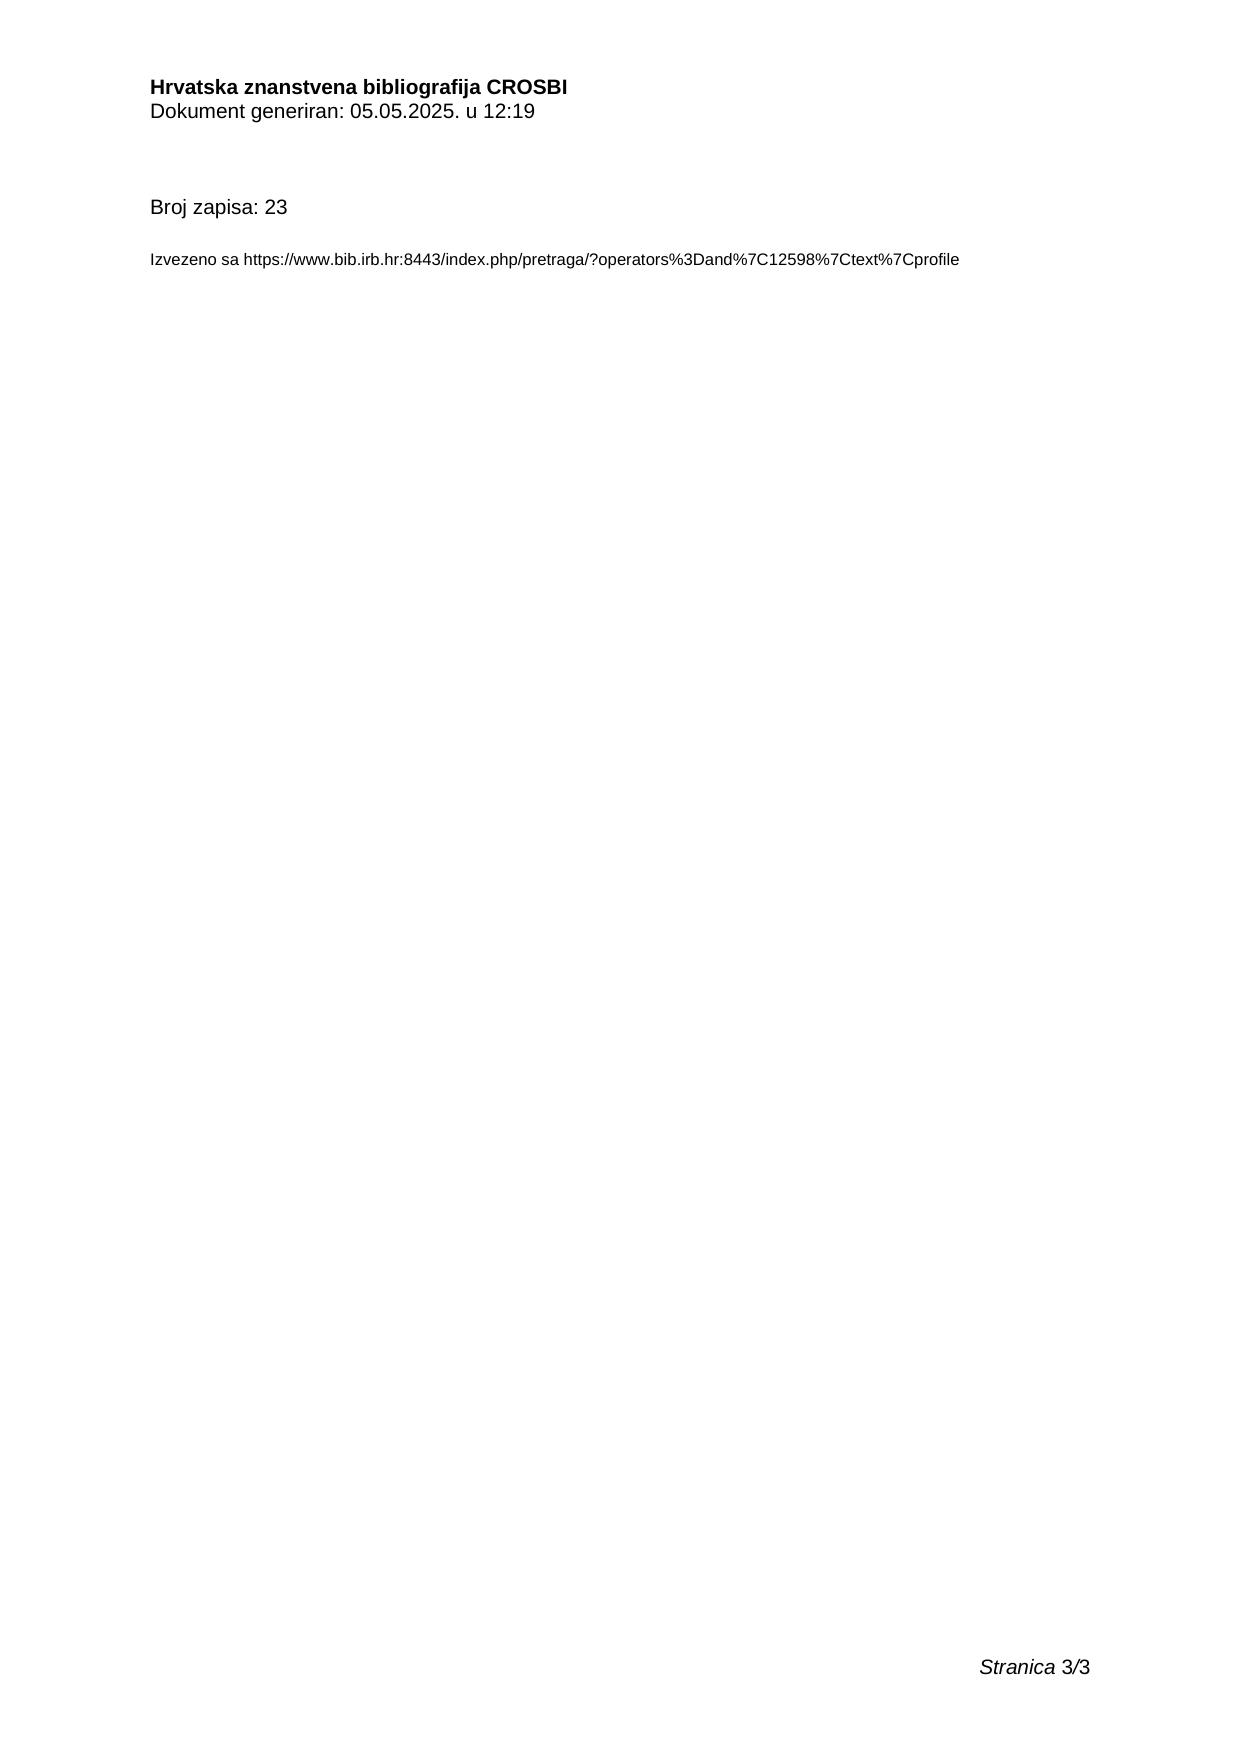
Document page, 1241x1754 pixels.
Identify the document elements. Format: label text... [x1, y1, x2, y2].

text Izvezeno sa https://www.bib.irb.hr:8443/index.php/pretraga/?operators%3Dand%7C12598%7Ctext%7Cprofile [150, 250, 1090, 269]
text Broj zapisa: 23 [150, 195, 1090, 219]
